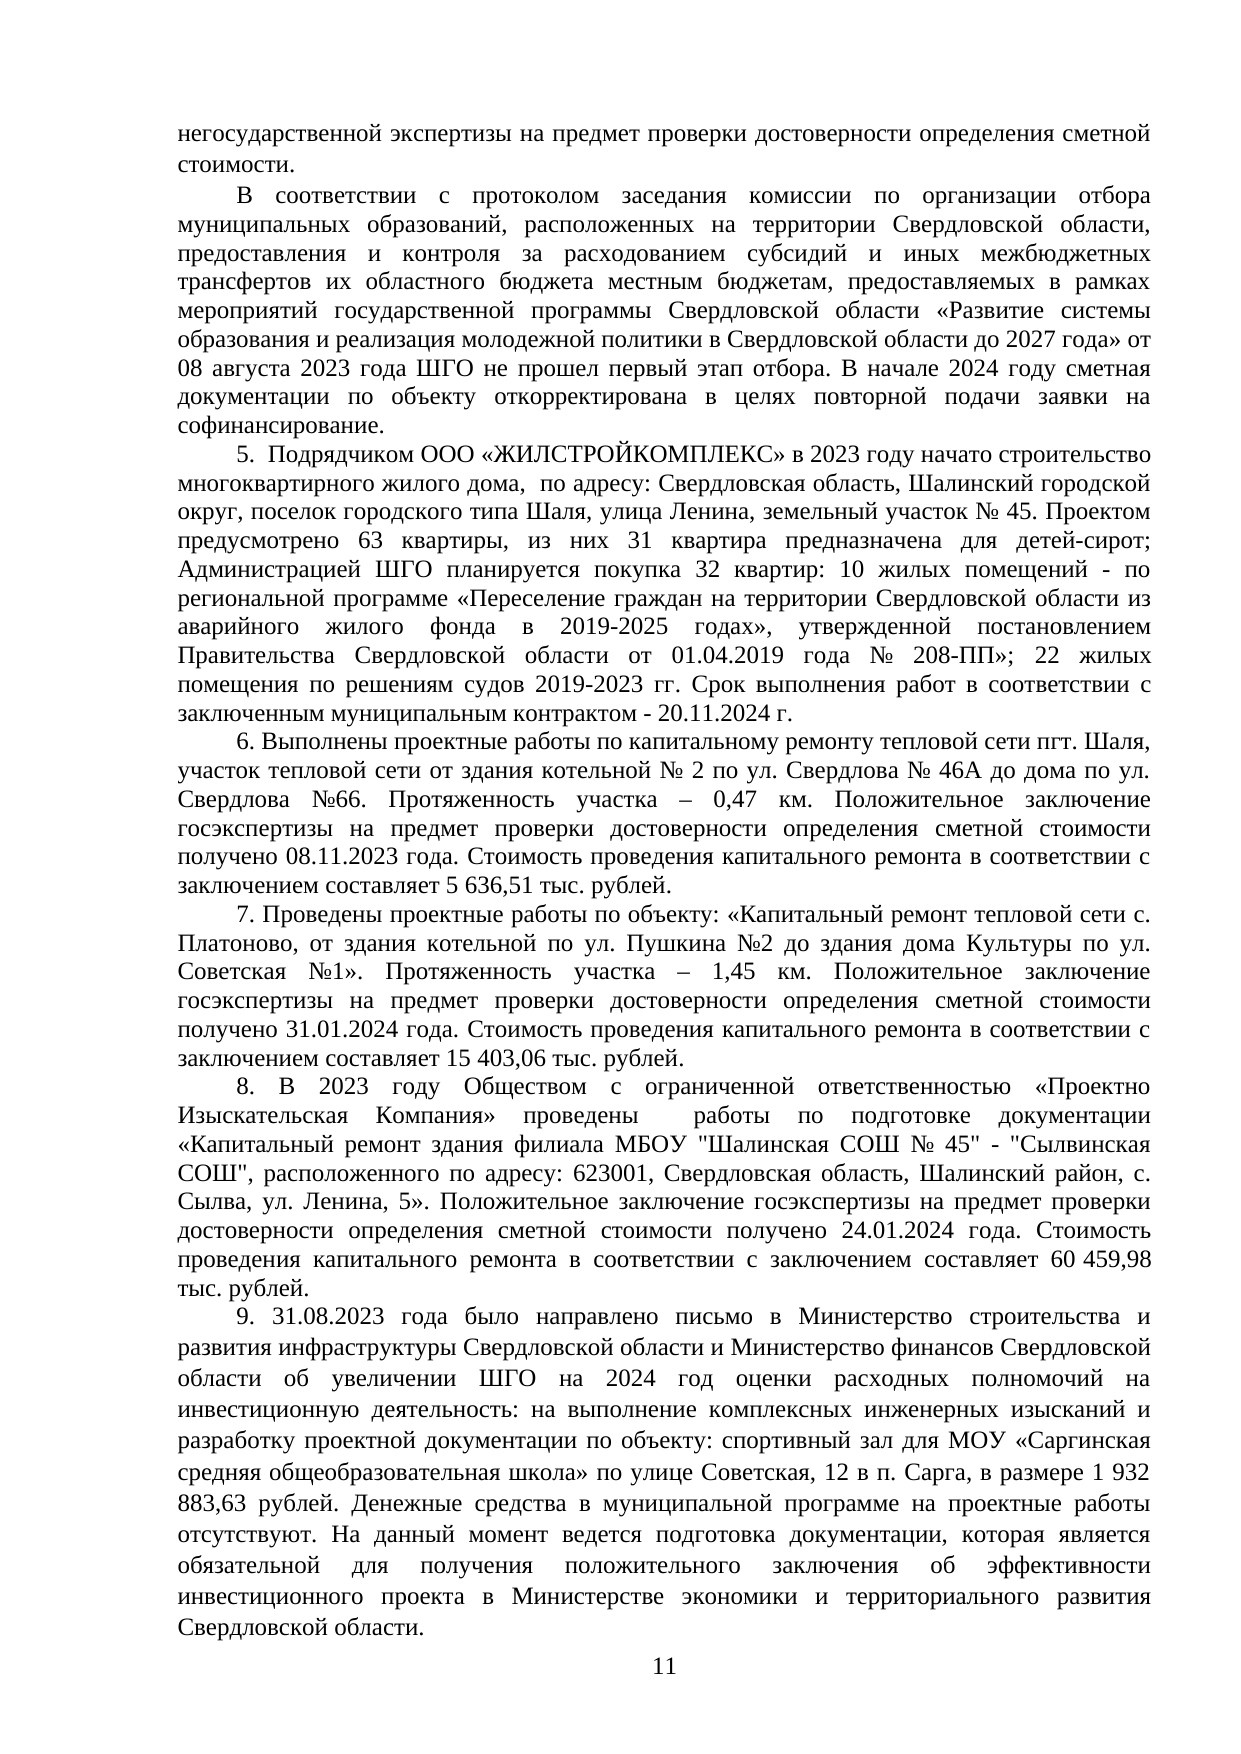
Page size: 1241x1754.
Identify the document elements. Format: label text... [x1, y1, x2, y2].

text В соответствии с протоколом заседания комиссии по организации отбора муниципальных образований, расположенных на территории Свердловской области, предоставления и контроля за расходованием субсидий и иных межбюджетных трансфертов их областного бюджета местным бюджетам, предоставляемых в рамках мероприятий государственной программы Свердловской области «Развитие системы образования и реализация молодежной политики в Свердловской области до 2027 года» от 08 августа 2023 года ШГО не прошел первый этап отбора. В начале 2024 году сметная документации по объекту откорректирована в целях повторной подачи заявки на софинансирование. [177, 180, 1152, 439]
text 7. Проведены проектные работы по объекту: «Капитальный ремонт тепловой сети с. Платоново, от здания котельной по ул. Пушкина №2 до здания дома Культуры по ул. Советская №1». Протяженность участка – 1,45 км. Положительное заключение госэкспертизы на предмет проверки достоверности определения сметной стоимости получено 31.01.2024 года. Стоимость проведения капитального ремонта в соответствии с заключением составляет 15 403,06 тыс. рублей. [177, 899, 1152, 1071]
text 8. В 2023 году Обществом с ограниченной ответственностью «Проектно Изыскательская Компания» проведены работы по подготовке документации «Капитальный ремонт здания филиала МБОУ "Шалинская СОШ № 45" - "Сылвинская СОШ", расположенного по адресу: 623001, Свердловская область, Шалинский район, с. Сылва, ул. Ленина, 5». Положительное заключение госэкспертизы на предмет проверки достоверности определения сметной стоимости получено 24.01.2024 года. Стоимость проведения капитального ремонта в соответствии с заключением составляет 60 459,98 тыс. рублей. [177, 1071, 1152, 1301]
text 9. 31.08.2023 года было направлено письмо в Министерство строительства и развития инфраструктуры Свердловской области и Министерство финансов Свердловской области об увеличении ШГО на 2024 год оценки расходных полномочий на инвестиционную деятельность: на выполнение комплексных инженерных изысканий и разработку проектной документации по объекту: спортивный зал для МОУ «Саргинская средняя общеобразовательная школа» по улице Советская, 12 в п. Сарга, в размере 1 932 883,63 рублей. Денежные средства в муниципальной программе на проектные работы отсутствуют. На данный момент ведется подготовка документации, которая является обязательной для получения положительного заключения об эффективности инвестиционного проекта в Министерстве экономики и территориального развития Свердловской области. [177, 1301, 1152, 1641]
text 6. Выполнены проектные работы по капитальному ремонту тепловой сети пгт. Шаля, участок тепловой сети от здания котельной № 2 по ул. Свердлова № 46А до дома по ул. Свердлова №66. Протяженность участка – 0,47 км. Положительное заключение госэкспертизы на предмет проверки достоверности определения сметной стоимости получено 08.11.2023 года. Стоимость проведения капитального ремонта в соответствии с заключением составляет 5 636,51 тыс. рублей. [177, 726, 1152, 899]
text 5. Подрядчиком ООО «ЖИЛСТРОЙКОМПЛЕКС» в 2023 году начато строительство многоквартирного жилого дома, по адресу: Свердловская область, Шалинский городской округ, поселок городского типа Шаля, улица Ленина, земельный участок № 45. Проектом предусмотрено 63 квартиры, из них 31 квартира предназначена для детей-сирот; Администрацией ШГО планируется покупка 32 квартир: 10 жилых помещений - по региональной программе «Переселение граждан на территории Свердловской области из аварийного жилого фонда в 2019-2025 годах», утвержденной постановлением Правительства Свердловской области от 01.04.2019 года № 208-ПП»; 22 жилых помещения по решениям судов 2019-2023 гг. Срок выполнения работ в соответствии с заключенным муниципальным контрактом - 20.11.2024 г. [177, 439, 1152, 726]
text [177, 118, 1152, 178]
